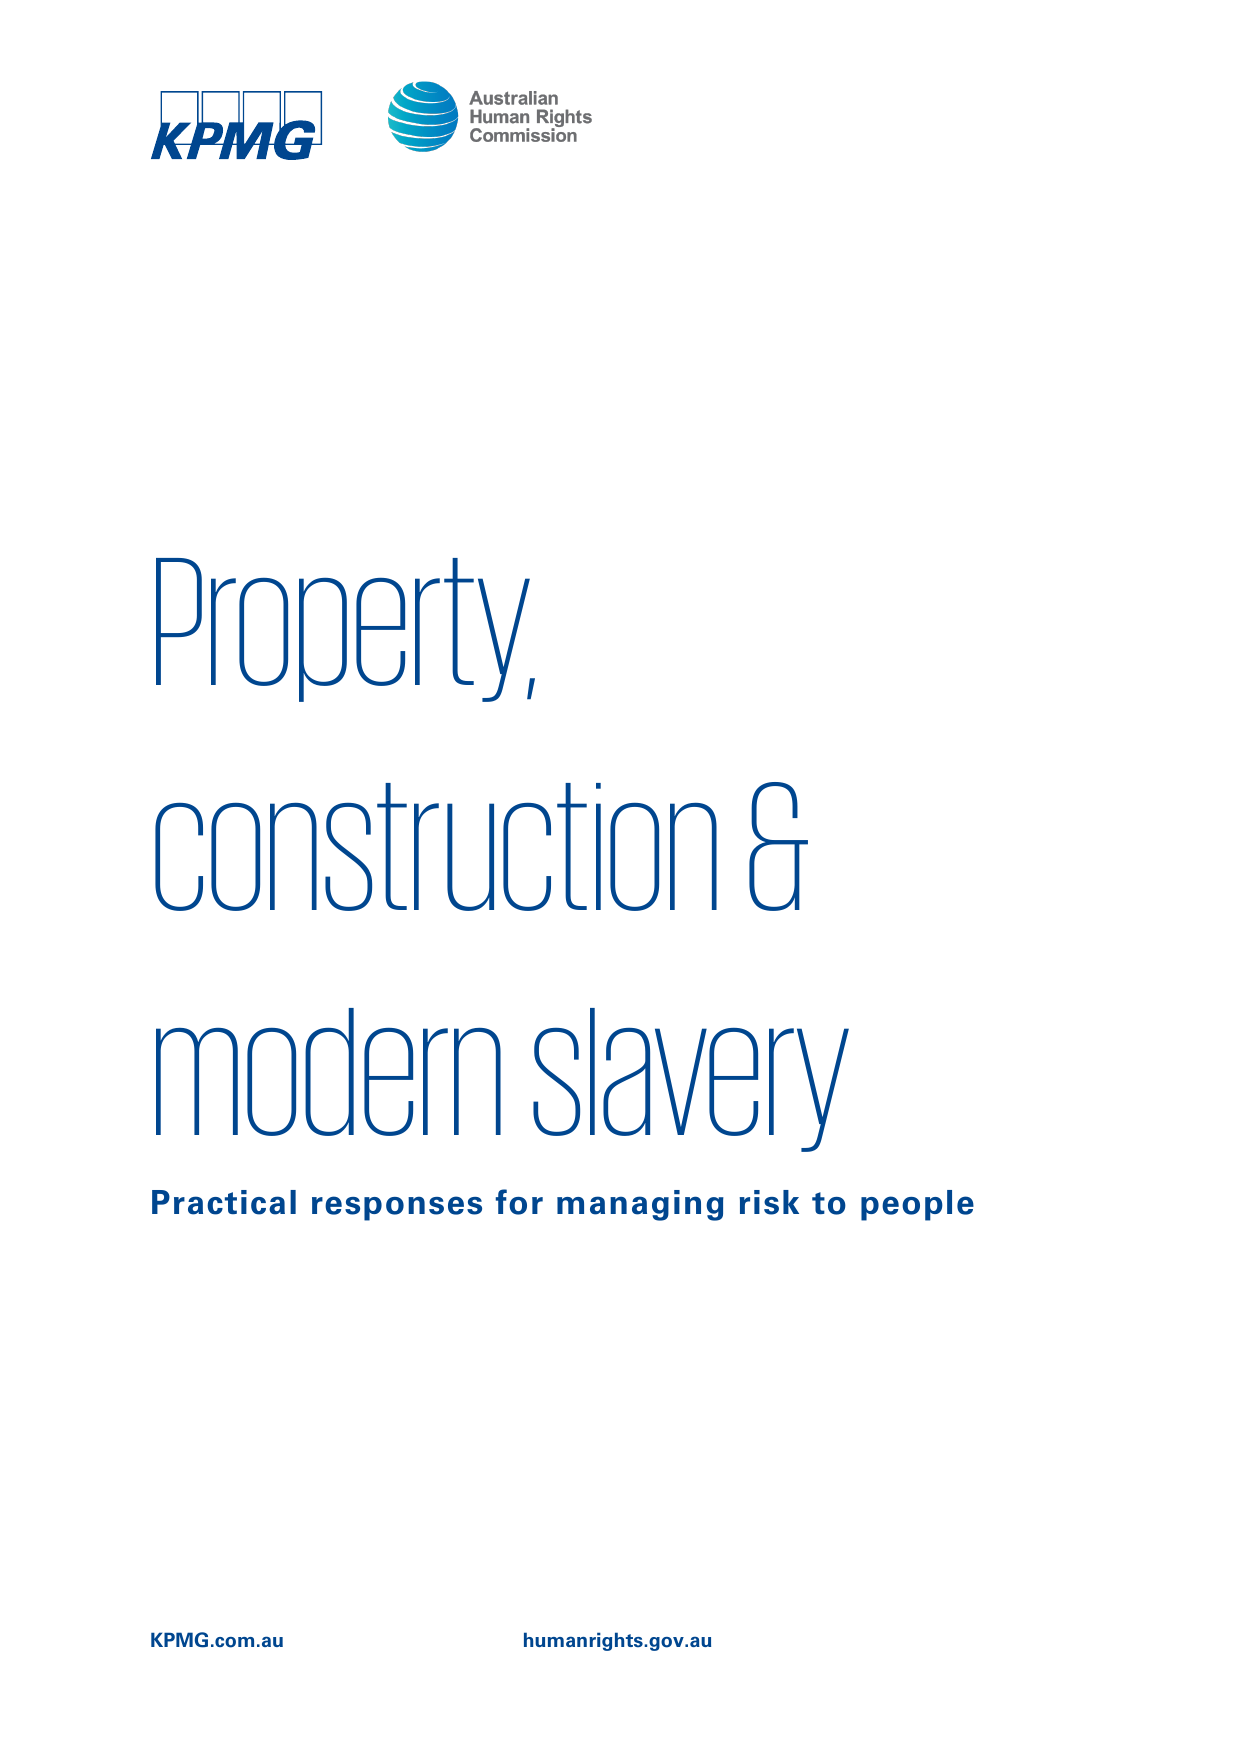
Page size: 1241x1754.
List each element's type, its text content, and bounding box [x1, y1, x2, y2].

subtitle Practical responses for managing risk to people [150, 1183, 1090, 1222]
title Property, construction & modern slavery [150, 483, 1090, 1158]
picture [377, 73, 603, 161]
